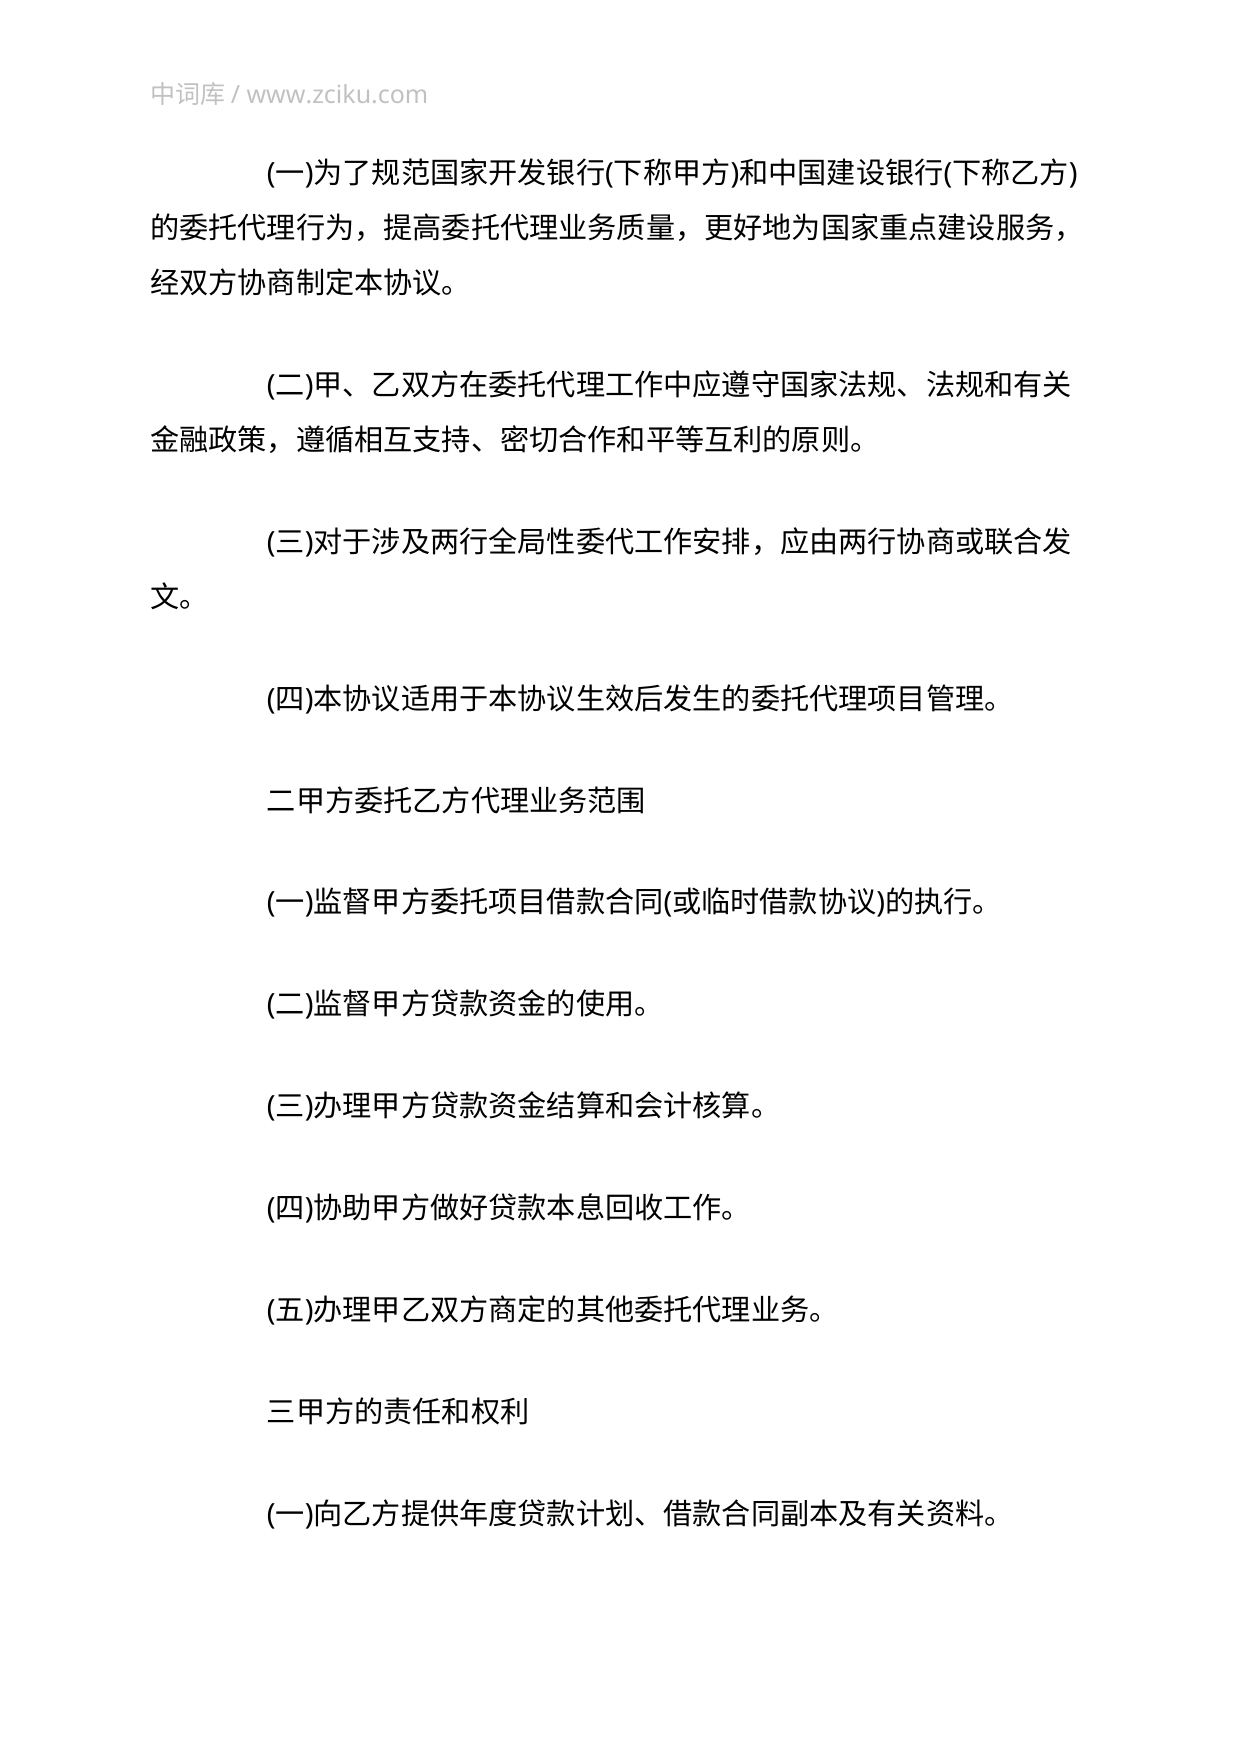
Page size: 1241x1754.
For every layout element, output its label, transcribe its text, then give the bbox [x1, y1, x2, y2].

text 三甲方的责任和权利 [150, 1389, 1090, 1431]
text (四)协助甲方做好贷款本息回收工作。 [150, 1185, 1090, 1227]
text (五)办理甲乙双方商定的其他委托代理业务。 [150, 1287, 1090, 1329]
text (四)本协议适用于本协议生效后发生的委托代理项目管理。 [150, 675, 1090, 718]
text (一)监督甲方委托项目借款合同(或临时借款协议)的执行。 [150, 879, 1090, 921]
text (一)向乙方提供年度贷款计划、借款合同副本及有关资料。 [150, 1491, 1090, 1533]
text (一)为了规范国家开发银行(下称甲方)和中国建设银行(下称乙方)的委托代理行为，提高委托代理业务质量，更好地为国家重点建设服务，经双方协商制定本协议。 [150, 150, 1090, 302]
text (三)对于涉及两行全局性委代工作安排，应由两行协商或联合发文。 [150, 518, 1090, 616]
text (二)监督甲方贷款资金的使用。 [150, 981, 1090, 1023]
text (三)办理甲方贷款资金结算和会计核算。 [150, 1083, 1090, 1125]
text (二)甲、乙双方在委托代理工作中应遵守国家法规、法规和有关金融政策，遵循相互支持、密切合作和平等互利的原则。 [150, 362, 1090, 459]
text 二甲方委托乙方代理业务范围 [150, 777, 1090, 819]
